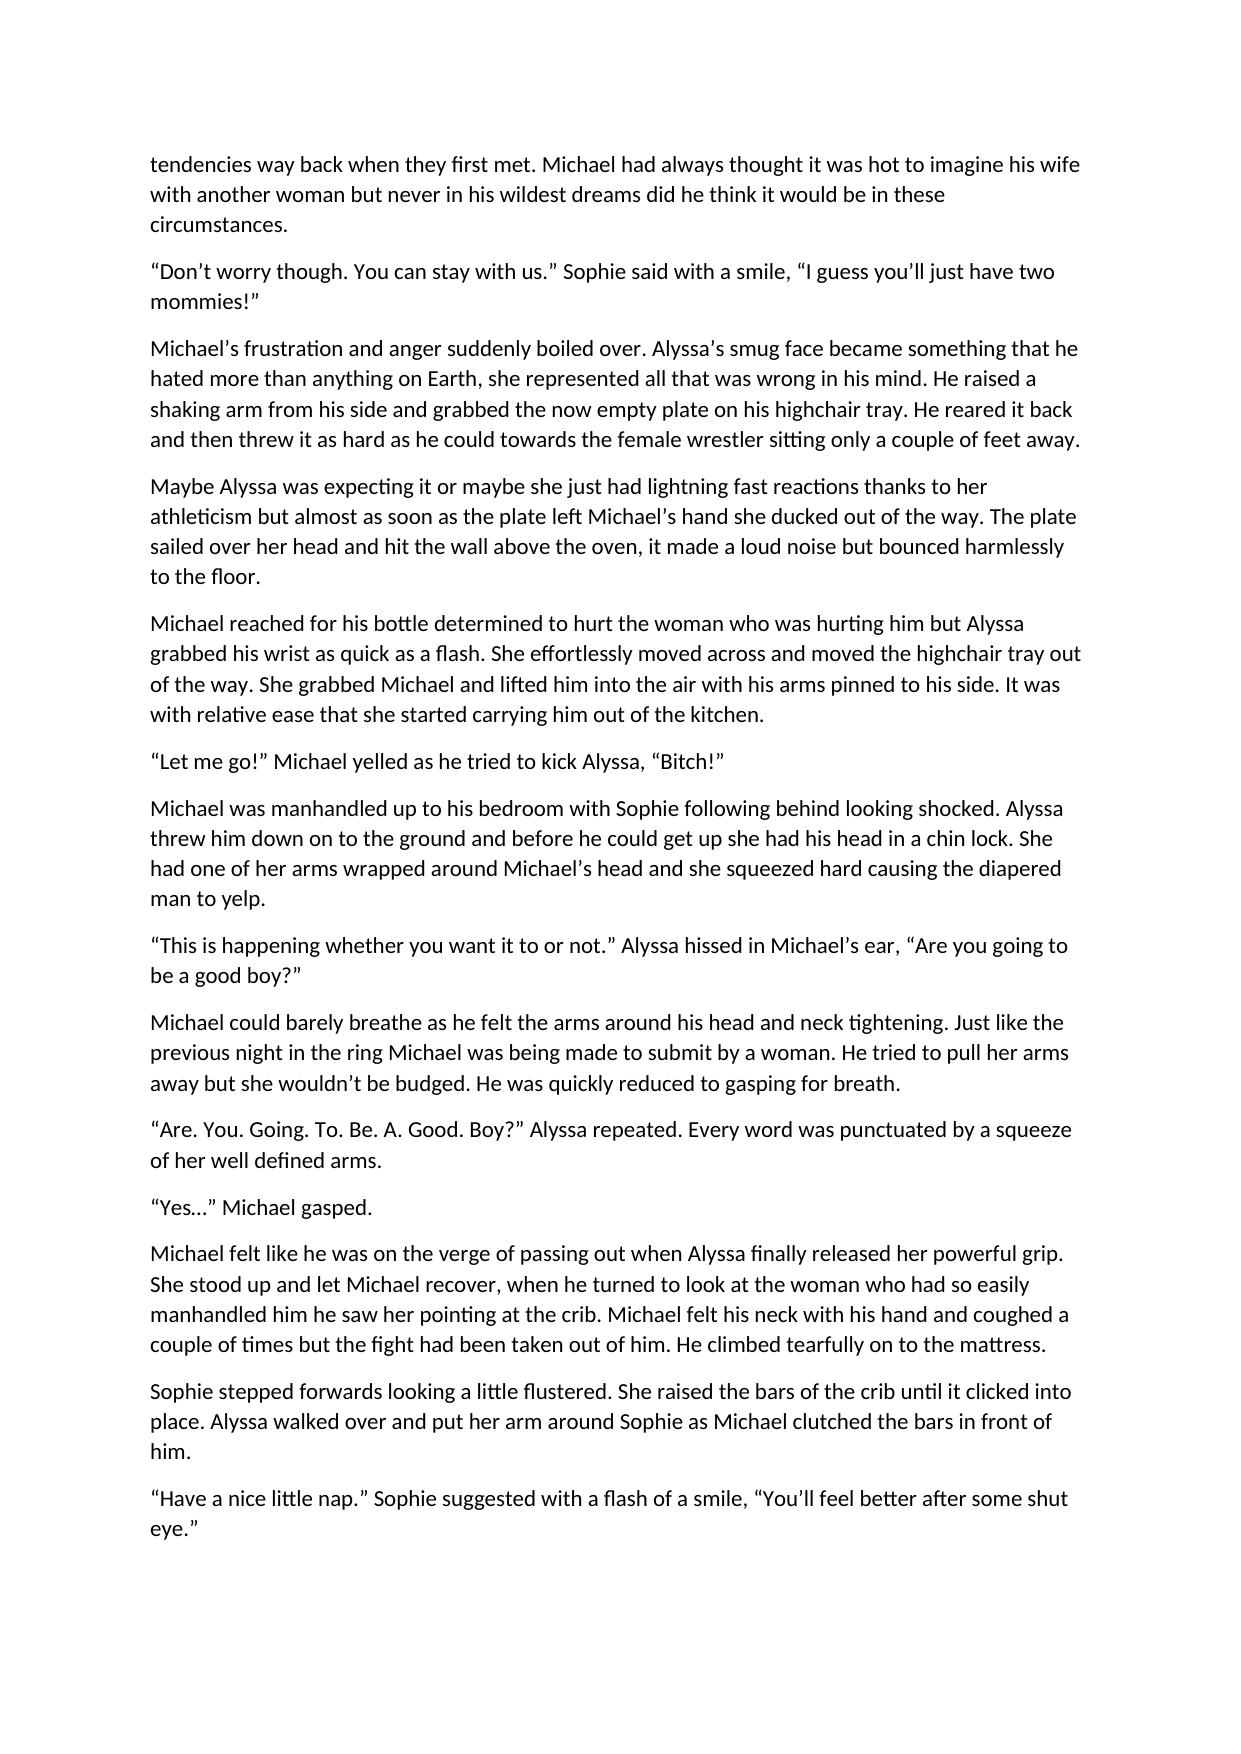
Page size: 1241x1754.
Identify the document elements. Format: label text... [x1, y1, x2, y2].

text Maybe Alyssa was expecting it or maybe she just had lightning fast reactions thanks to her athleticism but almost as soon as the plate left Michael’s hand she ducked out of the way. The plate sailed over her head and hit the wall above the oven, it made a loud noise but bounced harmlessly to the floor. [150, 472, 1090, 591]
text Michael could barely breathe as he felt the arms around his head and neck tightening. Just like the previous night in the ring Michael was being made to submit by a woman. He tried to pull her arms away but she wouldn’t be budged. He was quickly reduced to gasping for breath. [150, 1008, 1090, 1097]
text Michael was manhandled up to his bedroom with Sophie following behind looking shocked. Alyssa threw him down on to the ground and before he could get up she had his head in a chin lock. She had one of her arms wrapped around Michael’s head and she squeezed hard causing the diapered man to yelp. [150, 794, 1090, 912]
text Sophie stepped forwards looking a little flustered. She raised the bars of the crib until it clicked into place. Alyssa walked over and put her arm around Sophie as Michael clutched the bars in front of him. [150, 1377, 1090, 1466]
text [150, 150, 1090, 238]
text “Yes…” Michael gasped. [150, 1193, 1090, 1221]
text Michael felt like he was on the verge of passing out when Alyssa finally released her powerful grip. She stood up and let Michael recover, when he turned to look at the woman who had so easily manhandled him he saw her pointing at the crib. Michael felt his neck with his hand and coughed a couple of times but the fight had been taken out of him. He climbed tearfully on to the mattress. [150, 1239, 1090, 1358]
text Michael reached for his bottle determined to hurt the woman who was hurting him but Alyssa grabbed his wrist as quick as a flash. She effortlessly moved across and moved the highchair tray out of the way. She grabbed Michael and lifted him into the air with his arms pinned to his side. It was with relative ease that she started carrying him out of the kitchen. [150, 609, 1090, 728]
text “Are. You. Going. To. Be. A. Good. Boy?” Alyssa repeated. Every word was punctuated by a squeeze of her well defined arms. [150, 1116, 1090, 1174]
text “Have a nice little nap.” Sophie suggested with a flash of a smile, “You’ll feel better after some shut eye.” [150, 1484, 1090, 1543]
text “Let me go!” Michael yelled as he tried to kick Alyssa, “Bitch!” [150, 747, 1090, 775]
text “This is happening whether you want it to or not.” Alyssa hissed in Michael’s ear, “Are you going to be a good boy?” [150, 931, 1090, 989]
text “Don’t worry though. You can stay with us.” Sophie said with a smile, “I guess you’ll just have two mommies!” [150, 257, 1090, 316]
text Michael’s frustration and anger suddenly boiled over. Alyssa’s smug face became something that he hated more than anything on Earth, she represented all that was wrong in his mind. He raised a shaking arm from his side and grabbed the now empty plate on his highchair tray. He reared it back and then threw it as hard as he could towards the female wrestler sitting only a couple of feet away. [150, 334, 1090, 453]
